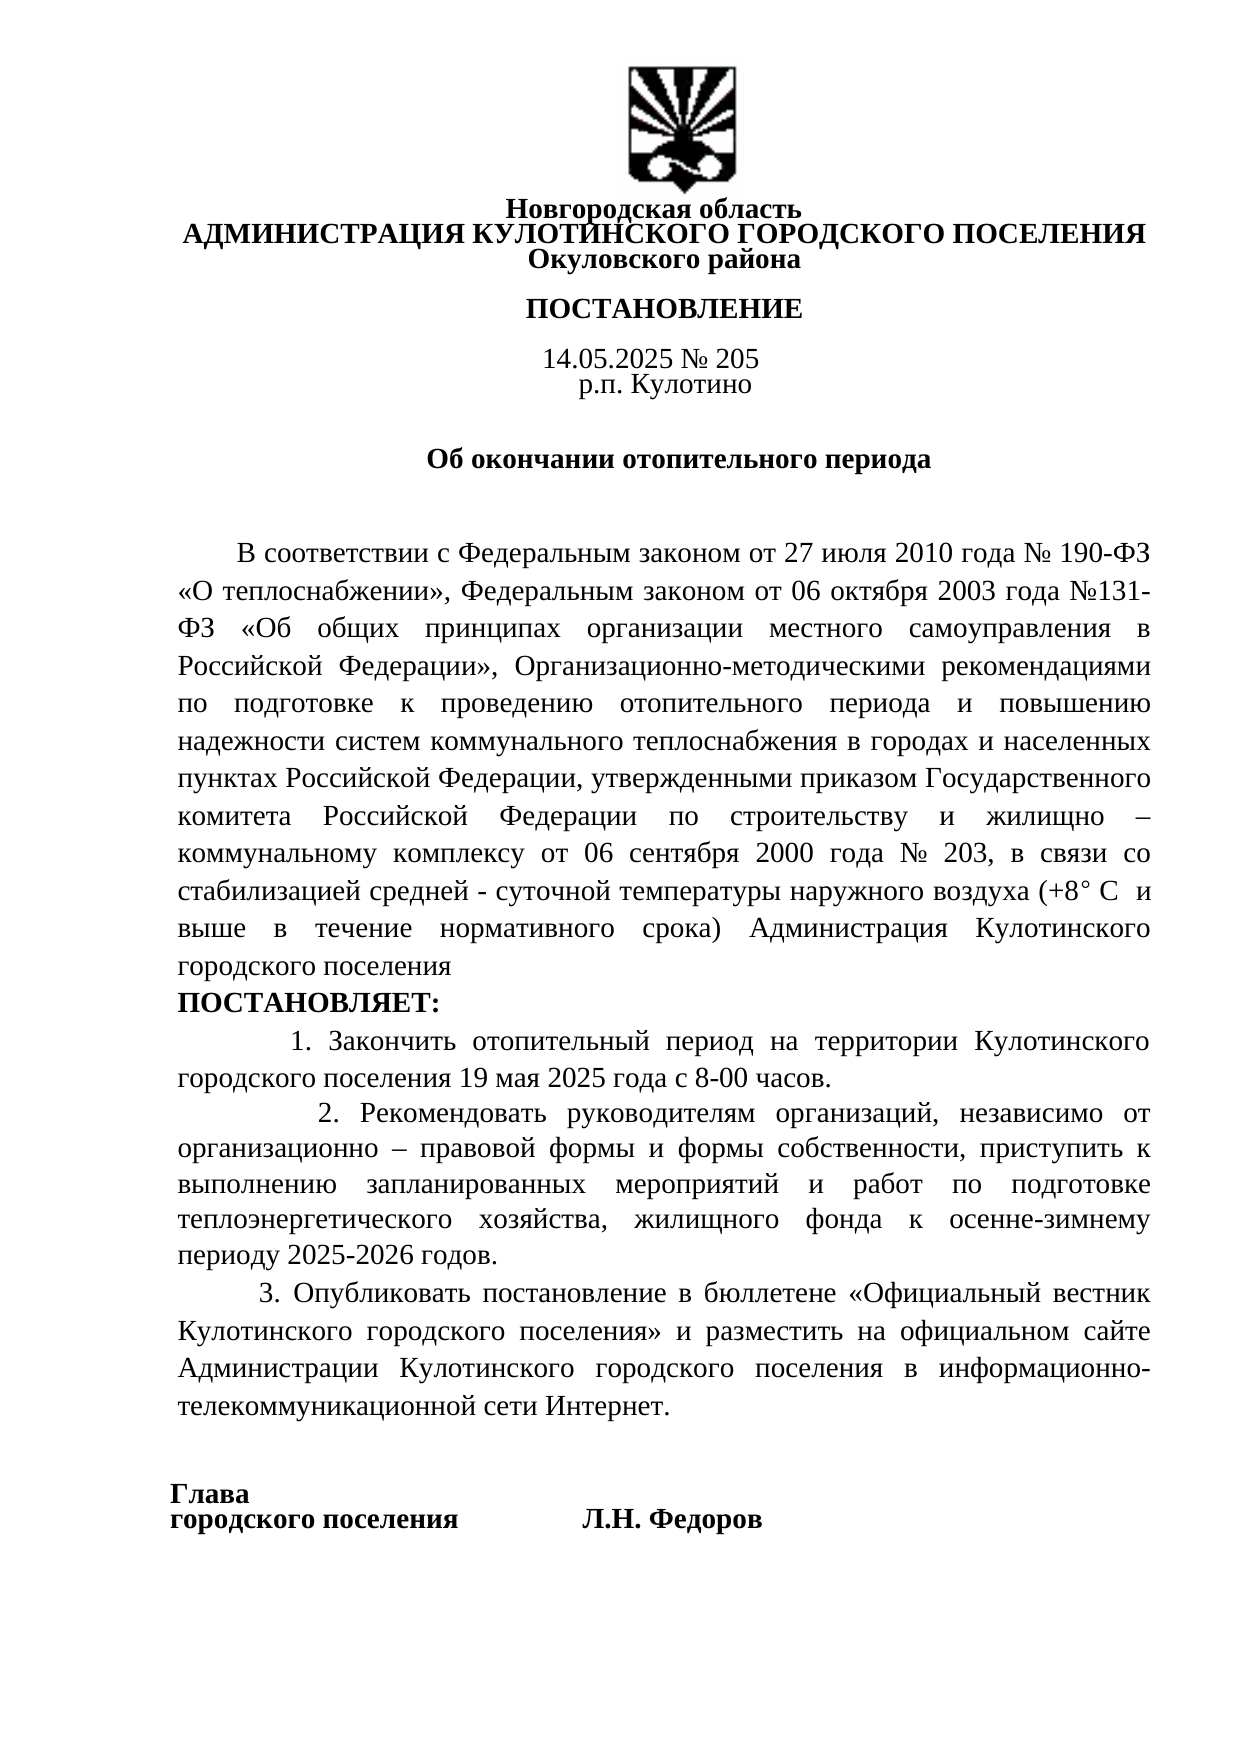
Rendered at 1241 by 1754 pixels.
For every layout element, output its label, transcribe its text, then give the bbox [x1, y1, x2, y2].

text 1. Закончить отопительный период на территории Кулотинского городского поселения 19 мая 2025 года с 8-00 часов. [177, 1019, 1152, 1094]
text Об окончании отопительного периода [177, 448, 1152, 473]
text 2. Рекомендовать руководителям организаций, независимо от организационно – правовой формы и формы собственности, приступить к выполнению запланированных мероприятий и работ по подготовке теплоэнергетического хозяйства, жилищного фонда к осенне-зимнему периоду 2025-2026 годов. [177, 1094, 1152, 1271]
text Глава [162, 1484, 1152, 1509]
text В соответствии с Федеральным законом от 27 июля 2010 года № 190-ФЗ «О теплоснабжении», Федеральным законом от 06 октября 2003 года №131-ФЗ «Об общих принципах организации местного самоуправления в Российской Федерации», Организационно-методическими рекомендациями по подготовке к проведению отопительного периода и повышению надежности систем коммунального теплоснабжения в городах и населенных пунктах Российской Федерации, утвержденными приказом Государственного комитета Российской Федерации по строительству и жилищно – коммунальному комплексу от 06 сентября 2000 года № 203, в связи со стабилизацией средней - суточной температуры наружного воздуха (+8 C и выше в течение нормативного срока) Администрация Кулотинского городского поселения [177, 532, 1152, 982]
picture [621, 59, 746, 199]
text р.п. Кулотино [177, 373, 1152, 398]
text Новгородская область [177, 198, 1152, 223]
text ПОСТАНОВЛЕНИЕ [177, 298, 1152, 323]
text АДМИНИСТРАЦИЯ КУЛОТИНСКОГО ГОРОДСКОГО ПОСЕЛЕНИЯ [177, 223, 1152, 248]
text ПОСТАНОВЛЯЕТ: [177, 982, 1152, 1019]
text городского поселения Л.Н. Федоров [162, 1509, 1152, 1534]
text 3. Опубликовать постановление в бюллетене «Официальный вестник Кулотинского городского поселения» и разместить на официальном сайте Администрации Кулотинского городского поселения в информационно-телекоммуникационной сети Интернет. [177, 1271, 1152, 1421]
text 14.05.2025 № 205 [177, 348, 1152, 373]
text Окуловского района [177, 248, 1152, 273]
